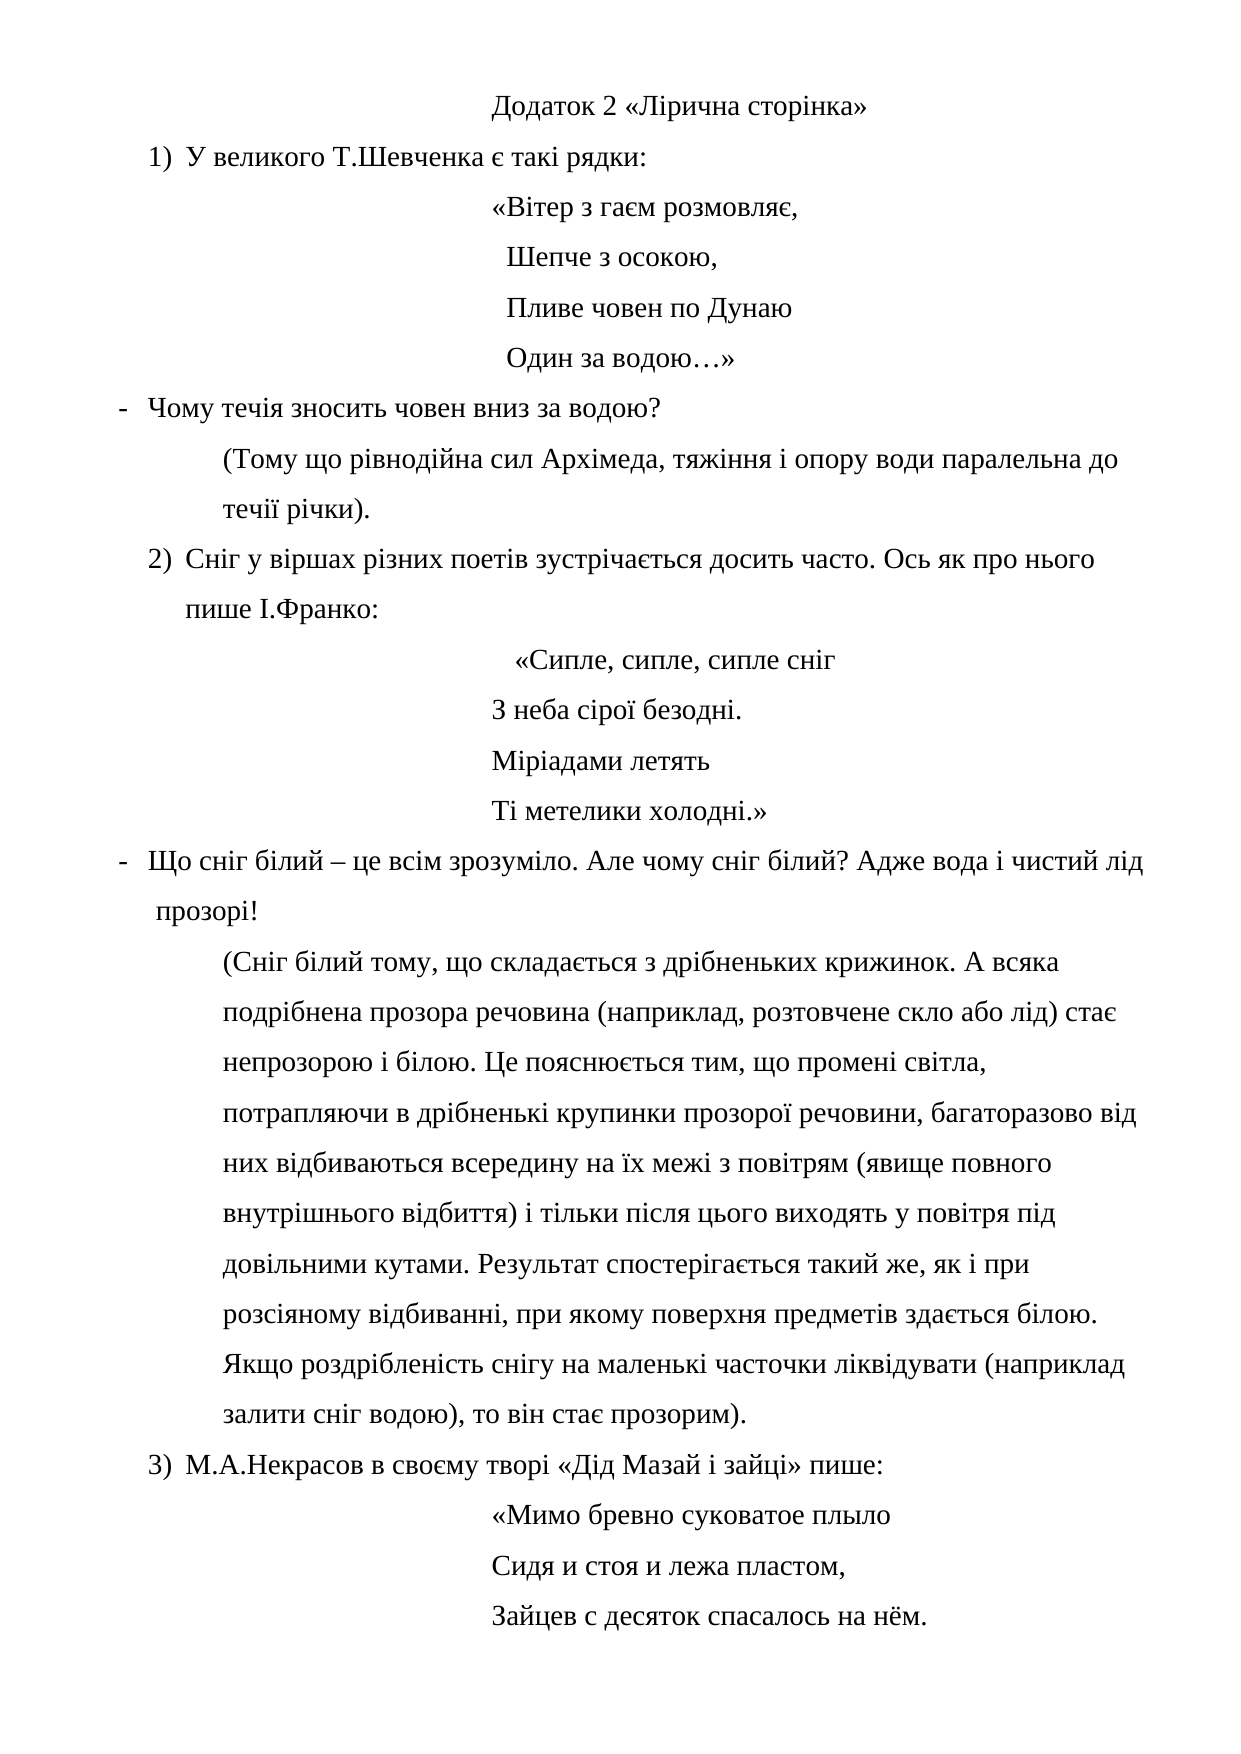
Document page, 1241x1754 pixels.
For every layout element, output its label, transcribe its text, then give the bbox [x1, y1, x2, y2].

text Міріадами летять [118, 743, 1152, 776]
list «Вітер з гаєм розмовляє, [223, 189, 1152, 223]
text Додаток 2 «Лірична сторінка» [118, 88, 1152, 122]
list «Сипле, сипле, сипле сніг [223, 642, 1152, 676]
text Пливе човен по Дунаю [118, 290, 1152, 323]
list Сніг у віршах різних поетів зустрічається досить часто. Ось як про нього пише І.Франко: [148, 541, 1152, 625]
list (Тому що рівнодійна сил Архімеда, тяжіння і опору води паралельна до течії річки). [223, 441, 1152, 524]
text Шепче з осокою, [118, 239, 1152, 273]
list «Мимо бревно суковатое плыло [223, 1497, 1152, 1531]
list Що сніг білий – це всім зрозуміло. Але чому сніг білий? Адже вода і чистий лід прозорі! [118, 843, 1152, 927]
text Ті метелики холодні.» [118, 793, 1152, 826]
text З неба сірої безодні. [118, 692, 1152, 726]
list У великого Т.Шевченка є такі рядки: [148, 139, 1152, 172]
text Зайцев с десяток спасалось на нём. [118, 1598, 1152, 1631]
text Один за водою…» [118, 340, 1152, 374]
list Чому течія зносить човен вниз за водою? [118, 390, 1152, 424]
text Сидя и стоя и лежа пластом, [118, 1548, 1152, 1581]
list (Сніг білий тому, що складається з дрібненьких крижинок. А всяка подрібнена прозора речовина (наприклад, розтовчене скло або лід) стає непрозорою і білою. Це пояснюється тим, що промені світла, потрапляючи в дрібненькі крупинки прозорої речовини, багаторазово від них відбиваються всередину на їх межі з повітрям (явище повного внутрішнього відбиття) і тільки після цього виходять у повітря під довільними кутами. Результат спостерігається такий же, як і при розсіяному відбиванні, при якому поверхня предметів здається білою. Якщо роздрібленість снігу на маленькі часточки ліквідувати (наприклад залити сніг водою), то він стає прозорим). [223, 944, 1152, 1430]
list М.А.Некрасов в своєму творі «Дід Мазай і зайці» пише: [148, 1447, 1152, 1481]
